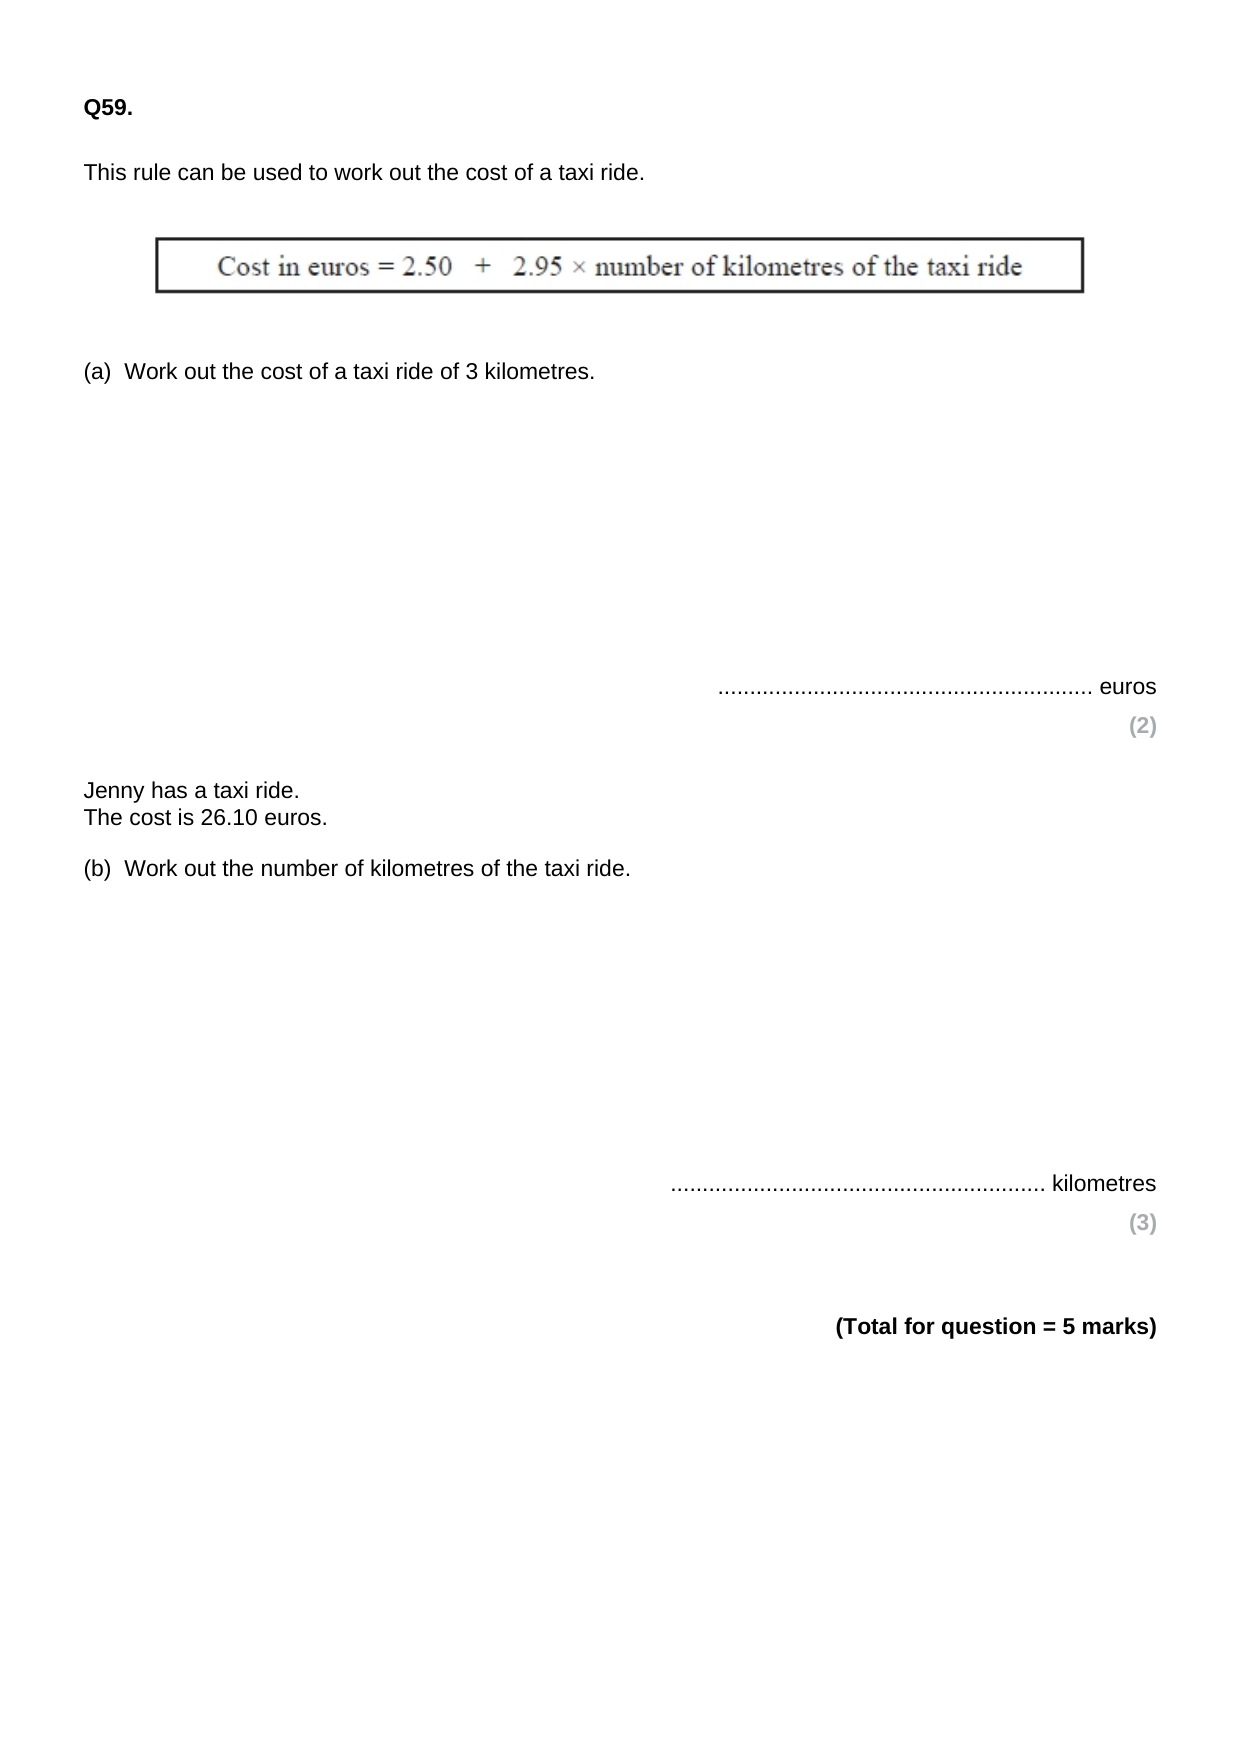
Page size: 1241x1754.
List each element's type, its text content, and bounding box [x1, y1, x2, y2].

text (b) Work out the number of kilometres of the taxi ride. [83, 855, 1157, 881]
text (Total for question = 5 marks) [83, 1313, 1157, 1339]
text ........................................................... euros [83, 410, 1157, 699]
text Q59. [83, 94, 1157, 146]
text Jenny has a taxi ride. The cost is 26.10 euros. [83, 751, 1157, 830]
picture [154, 236, 1086, 295]
text (2) [83, 712, 1157, 738]
text (a) Work out the cost of a taxi ride of 3 kilometres. [83, 332, 1157, 385]
text (3) [83, 1209, 1157, 1235]
text ........................................................... kilometres [83, 906, 1157, 1196]
text This rule can be used to work out the cost of a taxi ride. [83, 159, 1157, 185]
